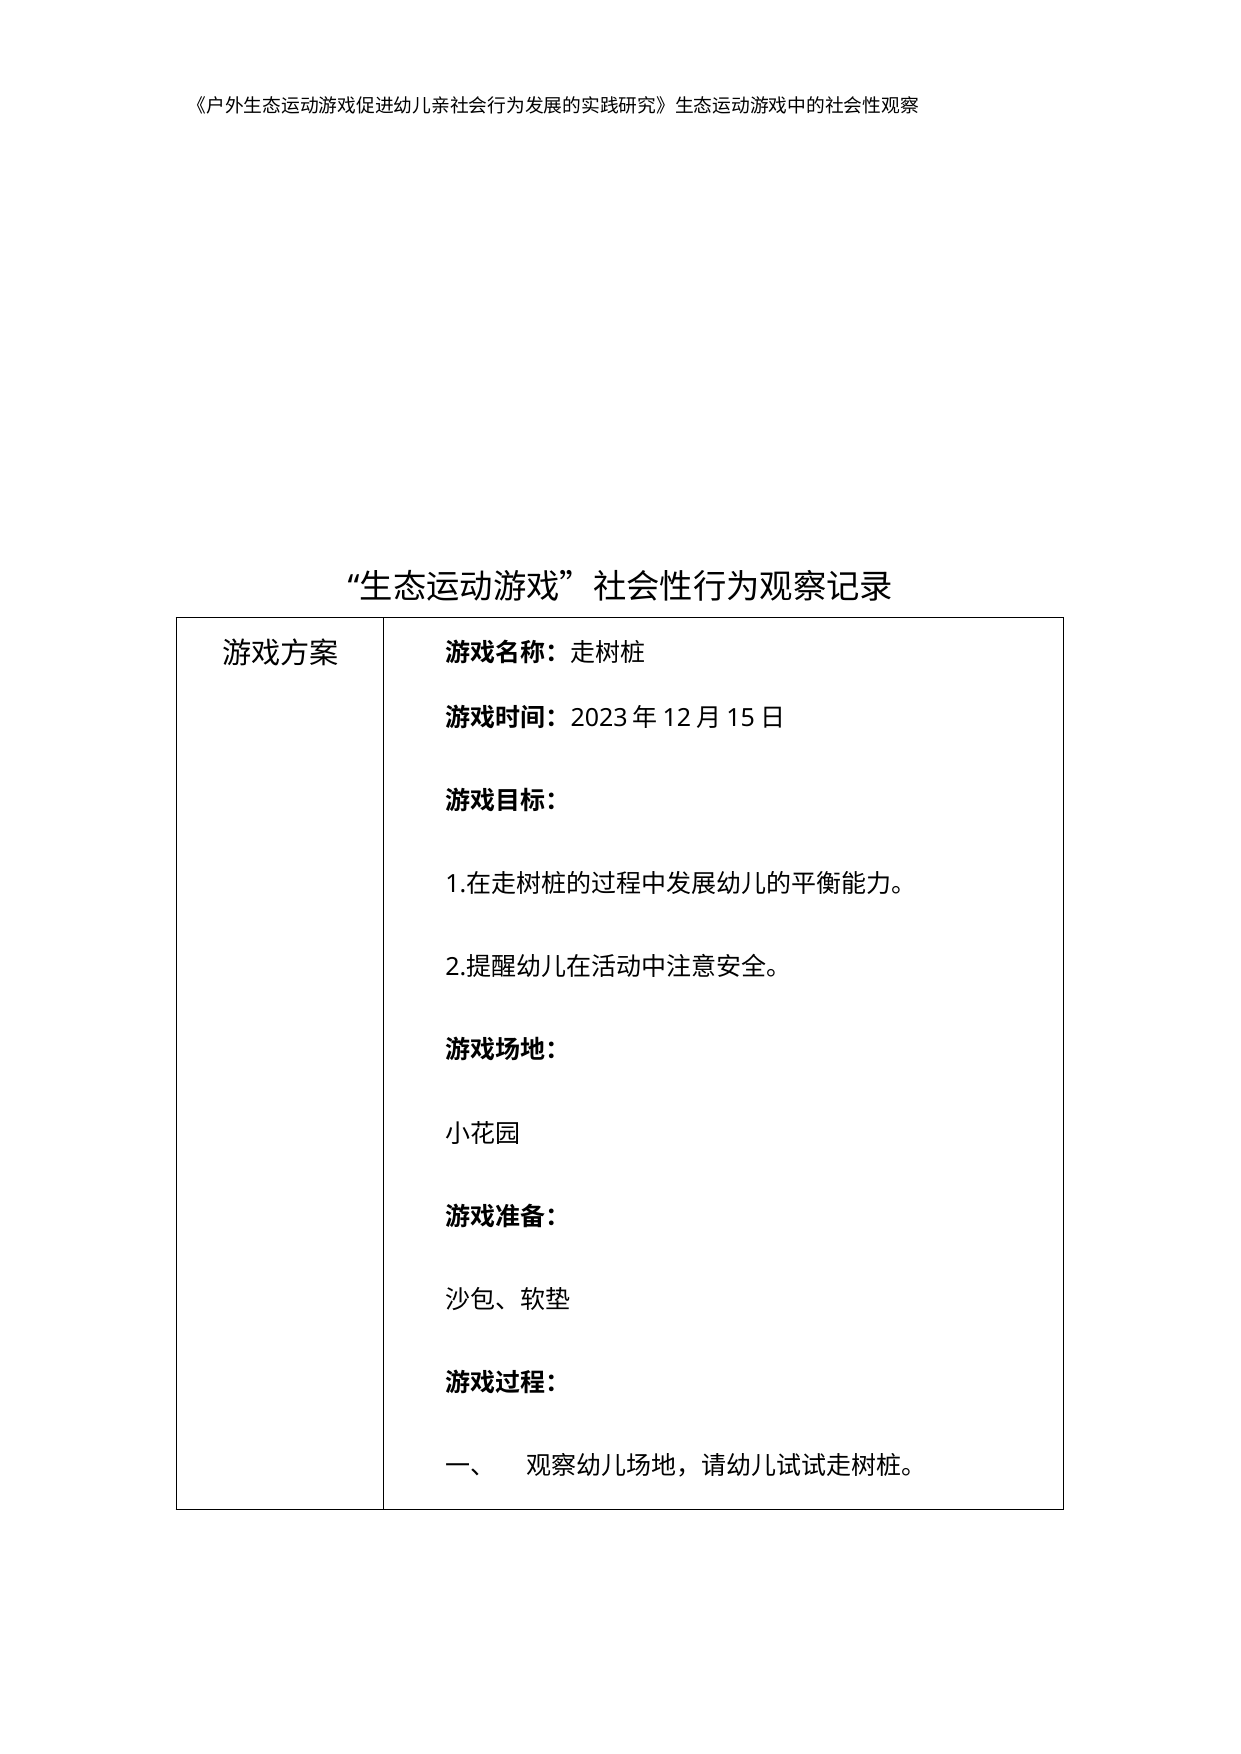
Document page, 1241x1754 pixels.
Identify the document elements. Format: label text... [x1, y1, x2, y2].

table_header 游戏方案 [177, 618, 383, 1509]
text “生态运动游戏”社会性行为观察记录 [187, 552, 1053, 617]
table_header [384, 618, 1063, 1509]
